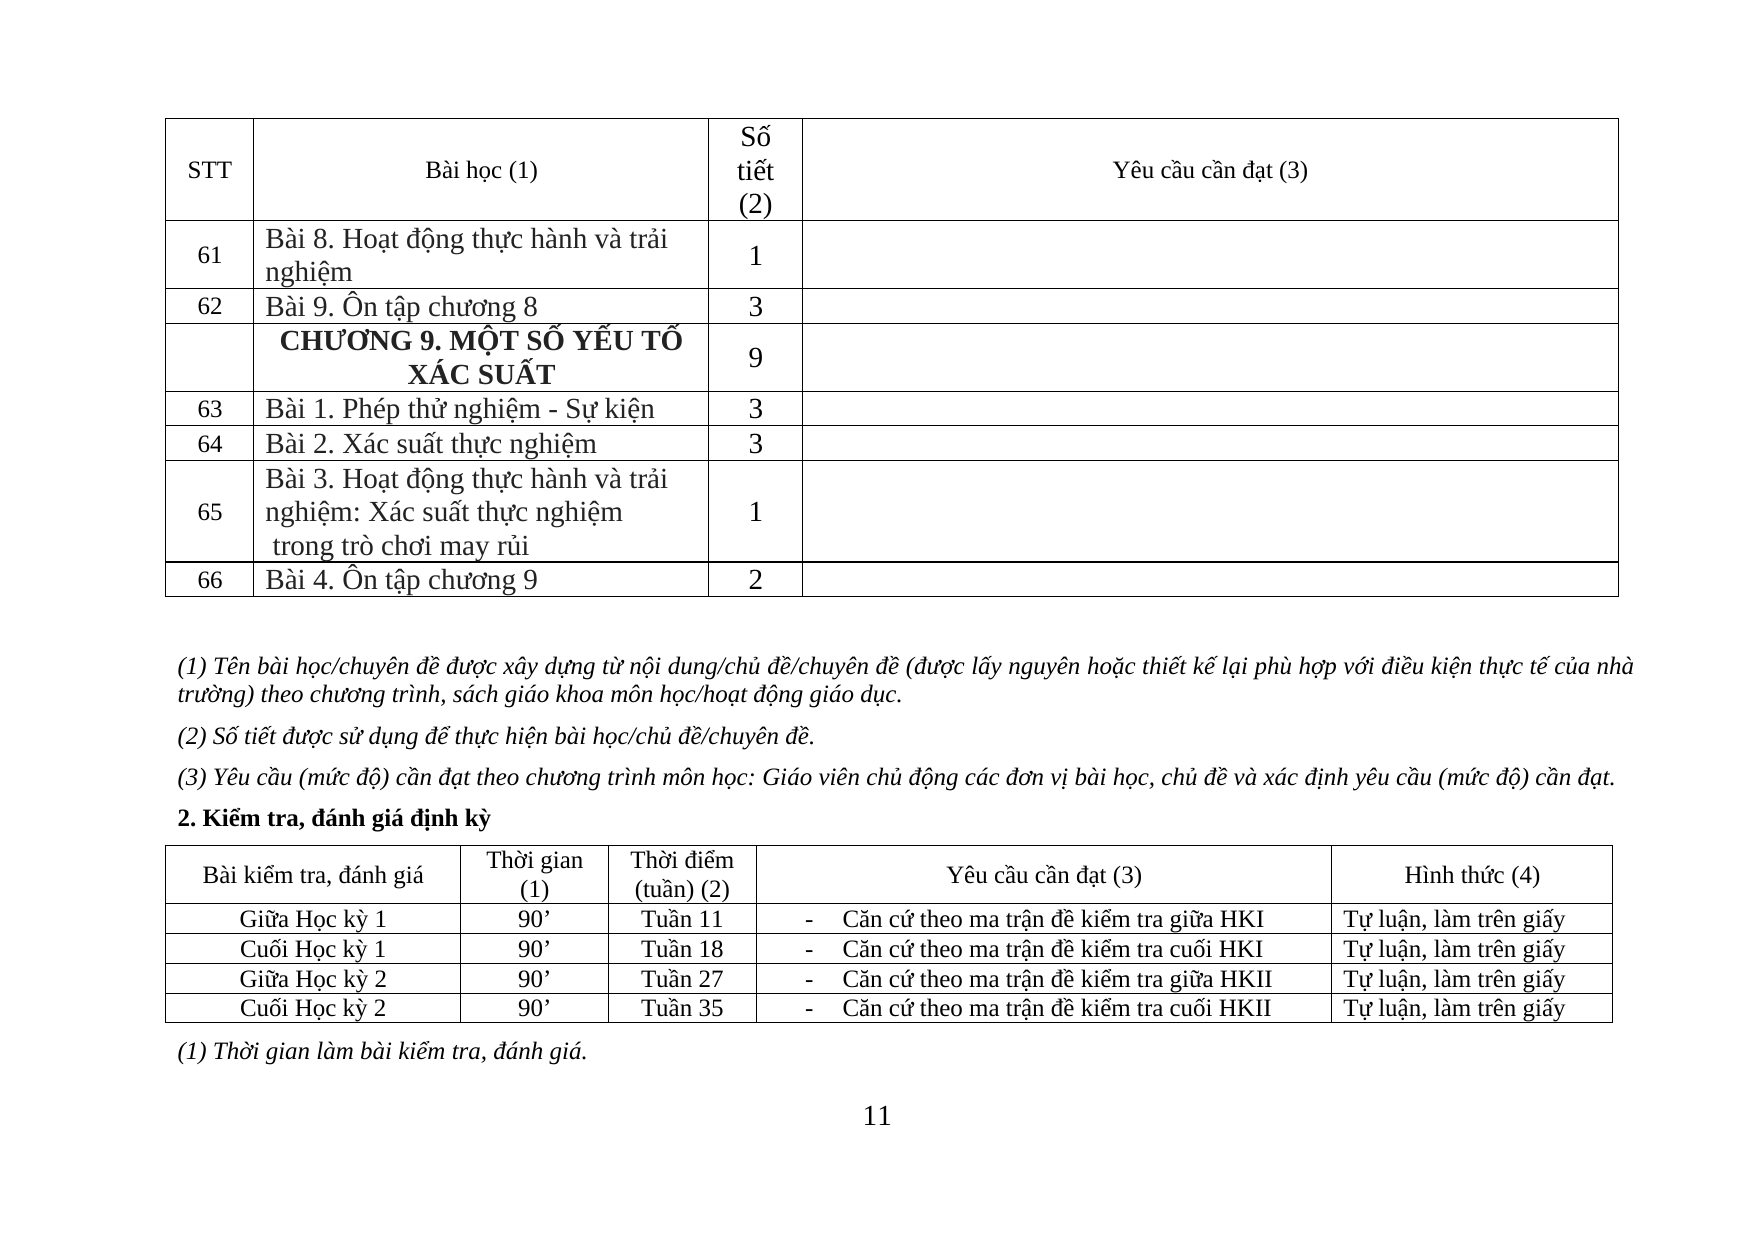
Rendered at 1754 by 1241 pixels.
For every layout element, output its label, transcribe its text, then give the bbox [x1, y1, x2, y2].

text (1) Tên bài học/chuyên đề được xây dựng từ nội dung/chủ đề/chuyên đề (được lấy nguyên hoặc thiết kế lại phù hợp với điều kiện thực tế của nhà trường) theo chương trình, sách giáo khoa môn học/hoạt động giáo dục. [177, 651, 1636, 708]
table_cell 2 [709, 563, 802, 596]
table_header Thời gian (1) [461, 846, 608, 903]
table_cell Căn cứ theo ma trận đề kiểm tra giữa HKII [757, 964, 1331, 992]
table_header Yêu cầu cần đạt (3) [757, 846, 1331, 903]
text (2) Số tiết được sử dụng để thực hiện bài học/chủ đề/chuyên đề. [177, 721, 1636, 749]
table_cell [803, 289, 1618, 322]
table_cell Tuần 18 [609, 934, 756, 963]
text 2. Kiểm tra, đánh giá định kỳ [177, 803, 1636, 832]
table_cell [166, 324, 253, 391]
table_cell Giữa Học kỳ 2 [166, 964, 460, 992]
table_cell 90’ [461, 934, 608, 963]
table_cell 90’ [461, 904, 608, 933]
table_cell 64 [166, 426, 253, 460]
table_header Bài học (1) [254, 119, 708, 220]
table_cell Căn cứ theo ma trận đề kiểm tra cuối HKII [757, 994, 1331, 1022]
text (1) Thời gian làm bài kiểm tra, đánh giá. [177, 1036, 1636, 1064]
table_cell 65 [166, 461, 253, 561]
table_cell [803, 392, 1618, 425]
table_cell 3 [709, 289, 802, 322]
table_cell 9 [709, 324, 802, 391]
table_cell Tự luận, làm trên giấy [1332, 994, 1612, 1022]
table_cell Giữa Học kỳ 1 [166, 904, 460, 933]
table_header STT [166, 119, 253, 220]
table_cell 62 [166, 289, 253, 322]
table_cell Bài 1. Phép thử nghiệm - Sự kiện [254, 392, 708, 425]
table_cell 61 [166, 221, 253, 288]
table_cell Bài 3. Hoạt động thực hành và trải nghiệm: Xác suất thực nghiệm trong trò chơi may rủi [254, 461, 708, 561]
table_cell Tự luận, làm trên giấy [1332, 934, 1612, 963]
table_cell [803, 563, 1618, 596]
table_cell Tuần 11 [609, 904, 756, 933]
table_cell [803, 324, 1618, 391]
table_cell Tự luận, làm trên giấy [1332, 964, 1612, 992]
table_cell Cuối Học kỳ 1 [166, 934, 460, 963]
table_cell 66 [166, 563, 253, 596]
table_cell Bài 4. Ôn tập chương 9 [254, 563, 708, 596]
table_cell 63 [166, 392, 253, 425]
table_cell Cuối Học kỳ 2 [166, 994, 460, 1022]
table_cell 3 [709, 392, 802, 425]
table_cell Bài 9. Ôn tập chương 8 [254, 289, 708, 322]
table_cell Tự luận, làm trên giấy [1332, 904, 1612, 933]
table_cell 1 [709, 221, 802, 288]
table_cell Bài 2. Xác suất thực nghiệm [254, 426, 708, 460]
table_cell CHƯƠNG 9. MỘT SỐ YẾU TỐ XÁC SUẤT [254, 324, 708, 391]
table_cell Căn cứ theo ma trận đề kiểm tra cuối HKI [757, 934, 1331, 963]
table_cell [803, 221, 1618, 288]
table_cell Căn cứ theo ma trận đề kiểm tra giữa HKI [757, 904, 1331, 933]
table_cell Tuần 27 [609, 964, 756, 992]
table_header Bài kiểm tra, đánh giá [166, 846, 460, 903]
table_cell Bài 8. Hoạt động thực hành và trải nghiệm [254, 221, 708, 288]
table_header Số tiết (2) [709, 119, 802, 220]
table_cell 1 [709, 461, 802, 561]
table_header Thời điểm (tuần) (2) [609, 846, 756, 903]
table_cell 3 [709, 426, 802, 460]
table_cell [803, 426, 1618, 460]
table_cell [803, 461, 1618, 561]
table_cell 90’ [461, 964, 608, 992]
text (3) Yêu cầu (mức độ) cần đạt theo chương trình môn học: Giáo viên chủ động các đơn vị bài học, chủ đề và xác định yêu cầu (mức độ) cần đạt. [177, 762, 1636, 791]
table_cell Tuần 35 [609, 994, 756, 1022]
table_cell 90’ [461, 994, 608, 1022]
table_header Yêu cầu cần đạt (3) [803, 119, 1618, 220]
table_header Hình thức (4) [1332, 846, 1612, 903]
